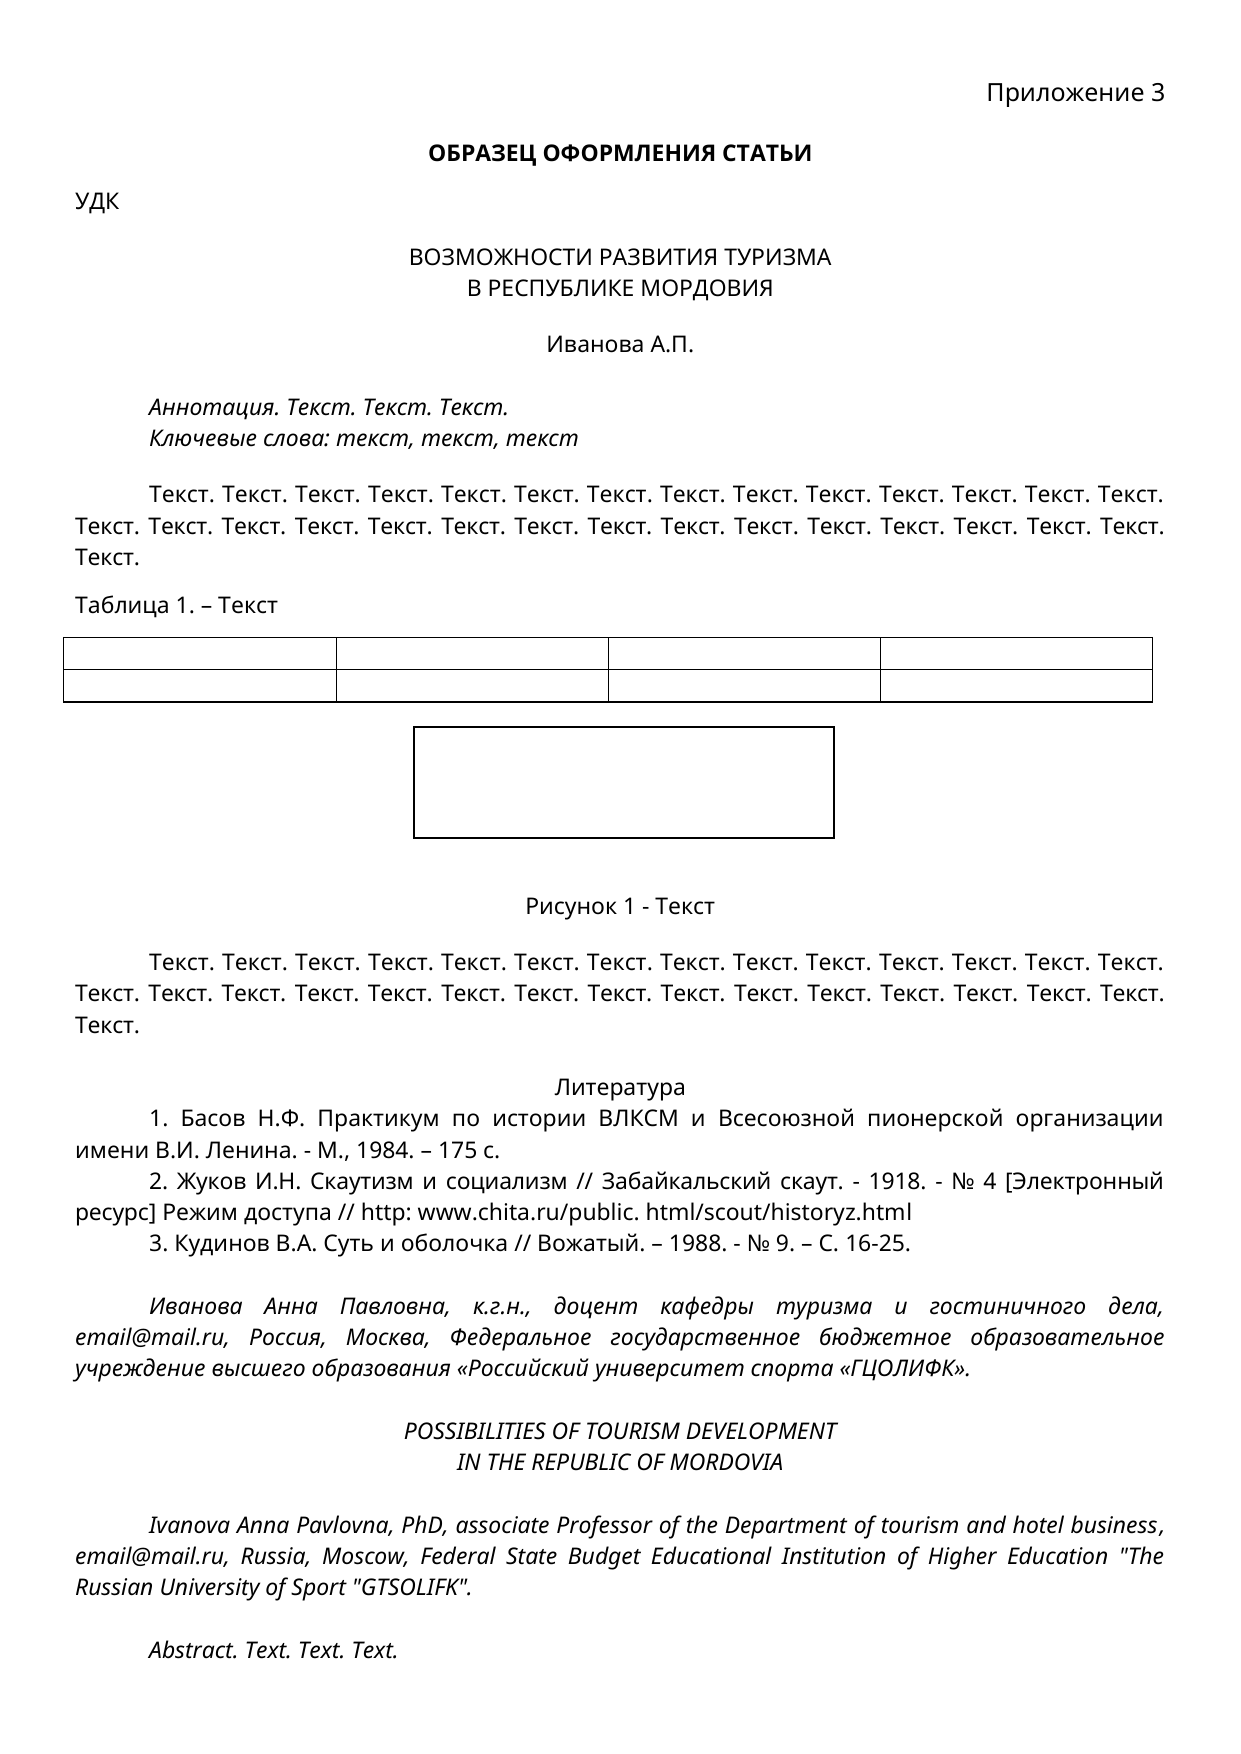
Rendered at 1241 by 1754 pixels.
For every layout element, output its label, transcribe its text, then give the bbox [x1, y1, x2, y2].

text ОБРАЗЕЦ ОФОРМЛЕНИЯ СТАТЬИ [75, 137, 1165, 168]
text IN THE REPUBLIC OF MORDOVIA [75, 1446, 1165, 1477]
text Литература [75, 1071, 1165, 1102]
text Таблица 1. – Текст [75, 589, 1165, 620]
text 2. Жуков И.Н. Скаутизм и социализм // Забайкальский скаут. - 1918. - № 4 [Электронный ресурс] Режим доступа // http: www.chita.ru/public. html/scout/historyz.html [75, 1165, 1165, 1227]
table_header [337, 638, 608, 669]
text Текст. Текст. Текст. Текст. Текст. Текст. Текст. Текст. Текст. Текст. Текст. Текст. Текст. Текст. Текст. Текст. Текст. Текст. Текст. Текст. Текст. Текст. Текст. Текст. Текст. Текст. Текст. Текст. Текст. Текст. [75, 478, 1165, 572]
text Ivanova Anna Pavlovna, PhD, associate Professor of the Department of tourism and hotel business, email@mail.ru, Russia, Moscow, Federal State Budget Educational Institution of Higher Education "The Russian University of Sport "GTSOLIFK". [75, 1509, 1165, 1602]
text В РЕСПУБЛИКЕ МОРДОВИЯ [75, 272, 1165, 303]
table_cell [64, 670, 336, 701]
text Приложение 3 [75, 75, 1165, 109]
table_header [881, 638, 1152, 669]
text Иванова А.П. [75, 328, 1165, 360]
text 3. Кудинов В.А. Суть и оболочка // Вожатый. – 1988. - № 9. – С. 16-25. [75, 1227, 1165, 1259]
text Ключевые слова: текст, текст, текст [75, 422, 1165, 453]
text 1. Басов Н.Ф. Практикум по истории ВЛКСМ и Всесоюзной пионерской организации имени В.И. Ленина. - М., 1984. – 175 с. [75, 1102, 1165, 1165]
table_cell [881, 670, 1152, 701]
text Аннотация. Текст. Текст. Текст. [75, 391, 1165, 422]
text Иванова Анна Павловна, к.г.н., доцент кафедры туризма и гостиничного дела, email@mail.ru, Россия, Москва, Федеральное государственное бюджетное образовательное учреждение высшего образования «Российский университет спорта «ГЦОЛИФК». [75, 1290, 1165, 1384]
text Рисунок 1 - Текст [75, 890, 1165, 921]
table_cell [337, 670, 608, 701]
table_cell [609, 670, 880, 701]
table_header [64, 638, 336, 669]
text Текст. Текст. Текст. Текст. Текст. Текст. Текст. Текст. Текст. Текст. Текст. Текст. Текст. Текст. Текст. Текст. Текст. Текст. Текст. Текст. Текст. Текст. Текст. Текст. Текст. Текст. Текст. Текст. Текст. Текст. [75, 946, 1165, 1040]
text ВОЗМОЖНОСТИ РАЗВИТИЯ ТУРИЗМА [75, 241, 1165, 272]
text УДК [75, 185, 1165, 216]
text POSSIBILITIES OF TOURISM DEVELOPMENT [75, 1415, 1165, 1446]
text Abstract. Text. Text. Text. [75, 1634, 1165, 1665]
table_header [609, 638, 880, 669]
